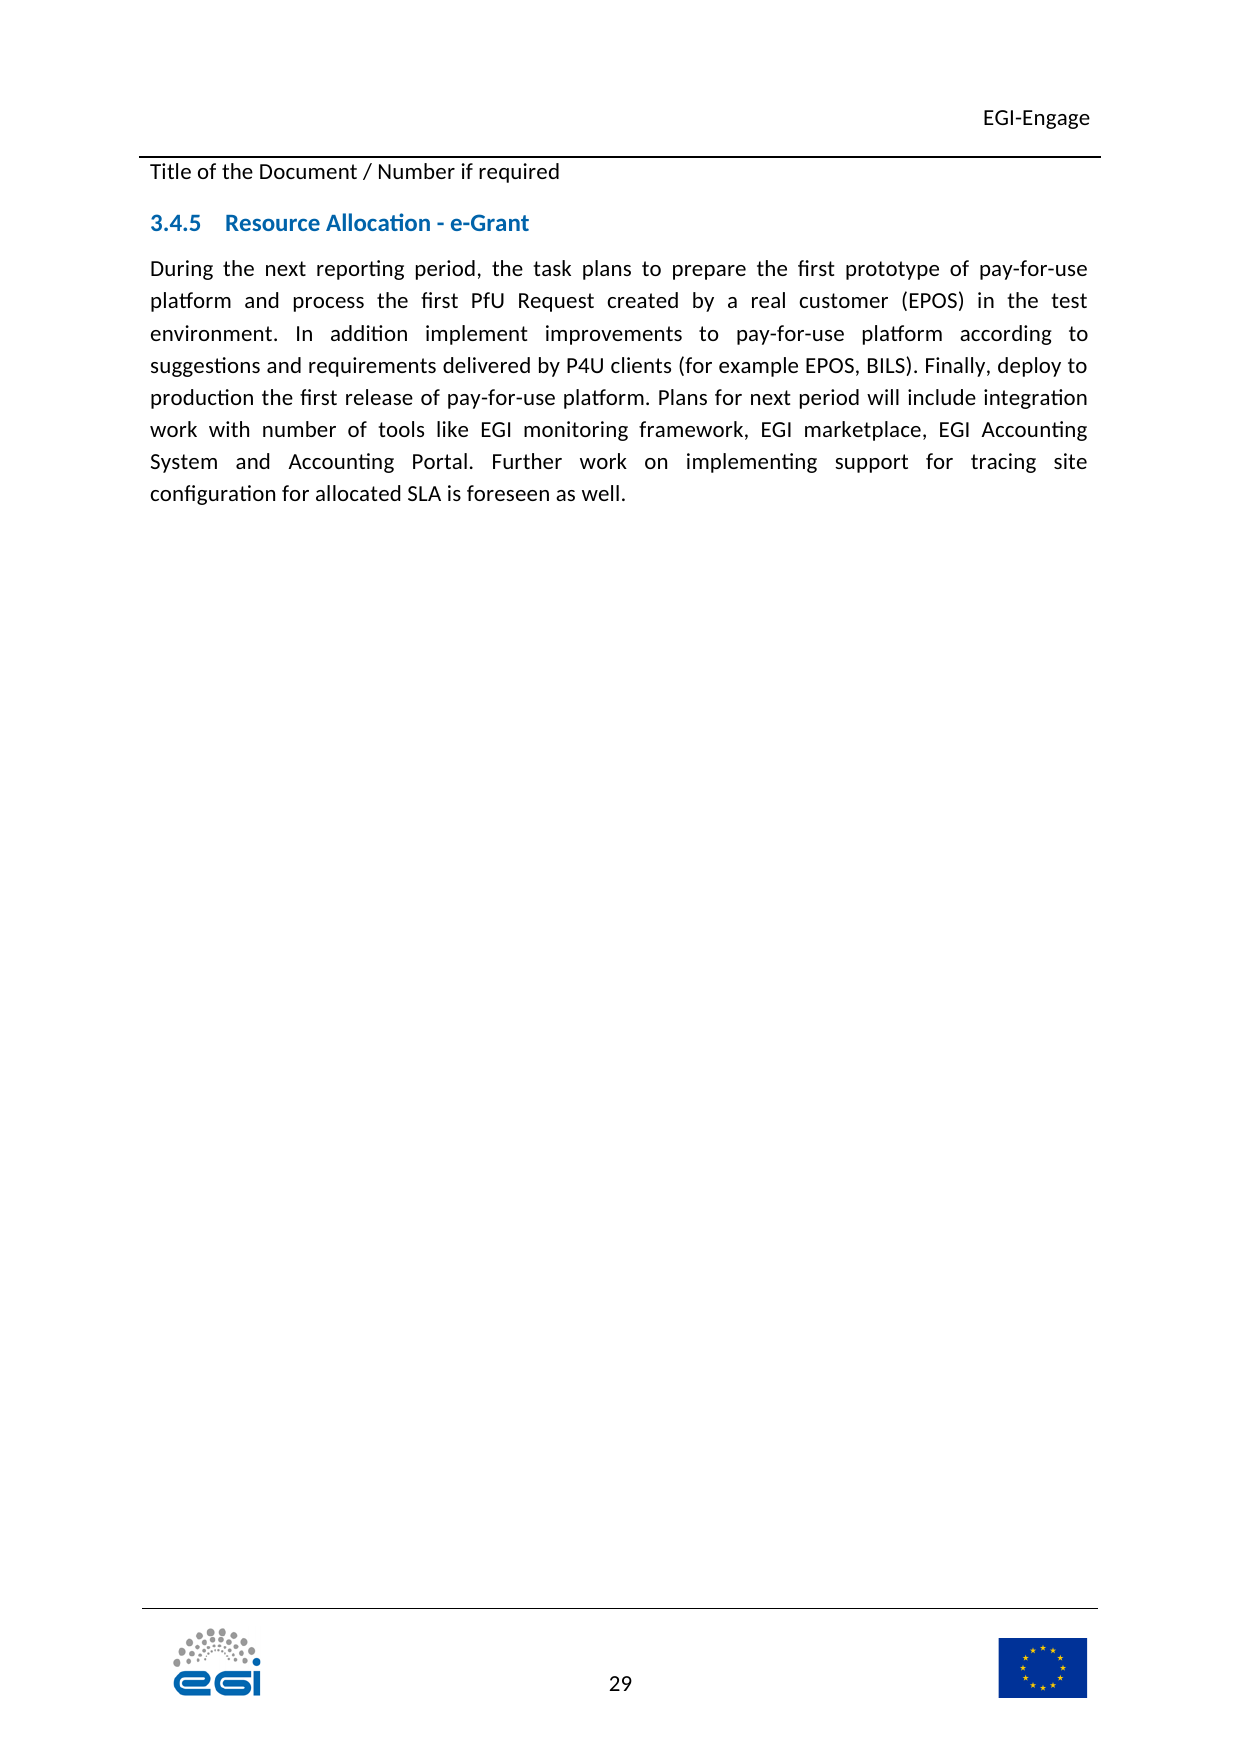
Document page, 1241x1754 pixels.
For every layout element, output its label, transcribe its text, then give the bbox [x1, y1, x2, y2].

picture [998, 1638, 1088, 1698]
picture [153, 1626, 279, 1698]
text During the next reporting period, the task plans to prepare the first prototype of pay-for-use platform and process the first PfU Request created by a real customer (EPOS) in the test environment. In addition implement improvements to pay-for-use platform according to suggestions and requirements delivered by P4U clients (for example EPOS, BILS). Finally, deploy to production the first release of pay-for-use platform. Plans for next period will include integration work with number of tools like EGI monitoring framework, EGI marketplace, EGI Accounting System and Accounting Portal. Further work on implementing support for tracing site configuration for allocated SLA is foreseen as well. [150, 254, 1090, 508]
subtitle Resource Allocation - e-Grant [150, 207, 1090, 237]
